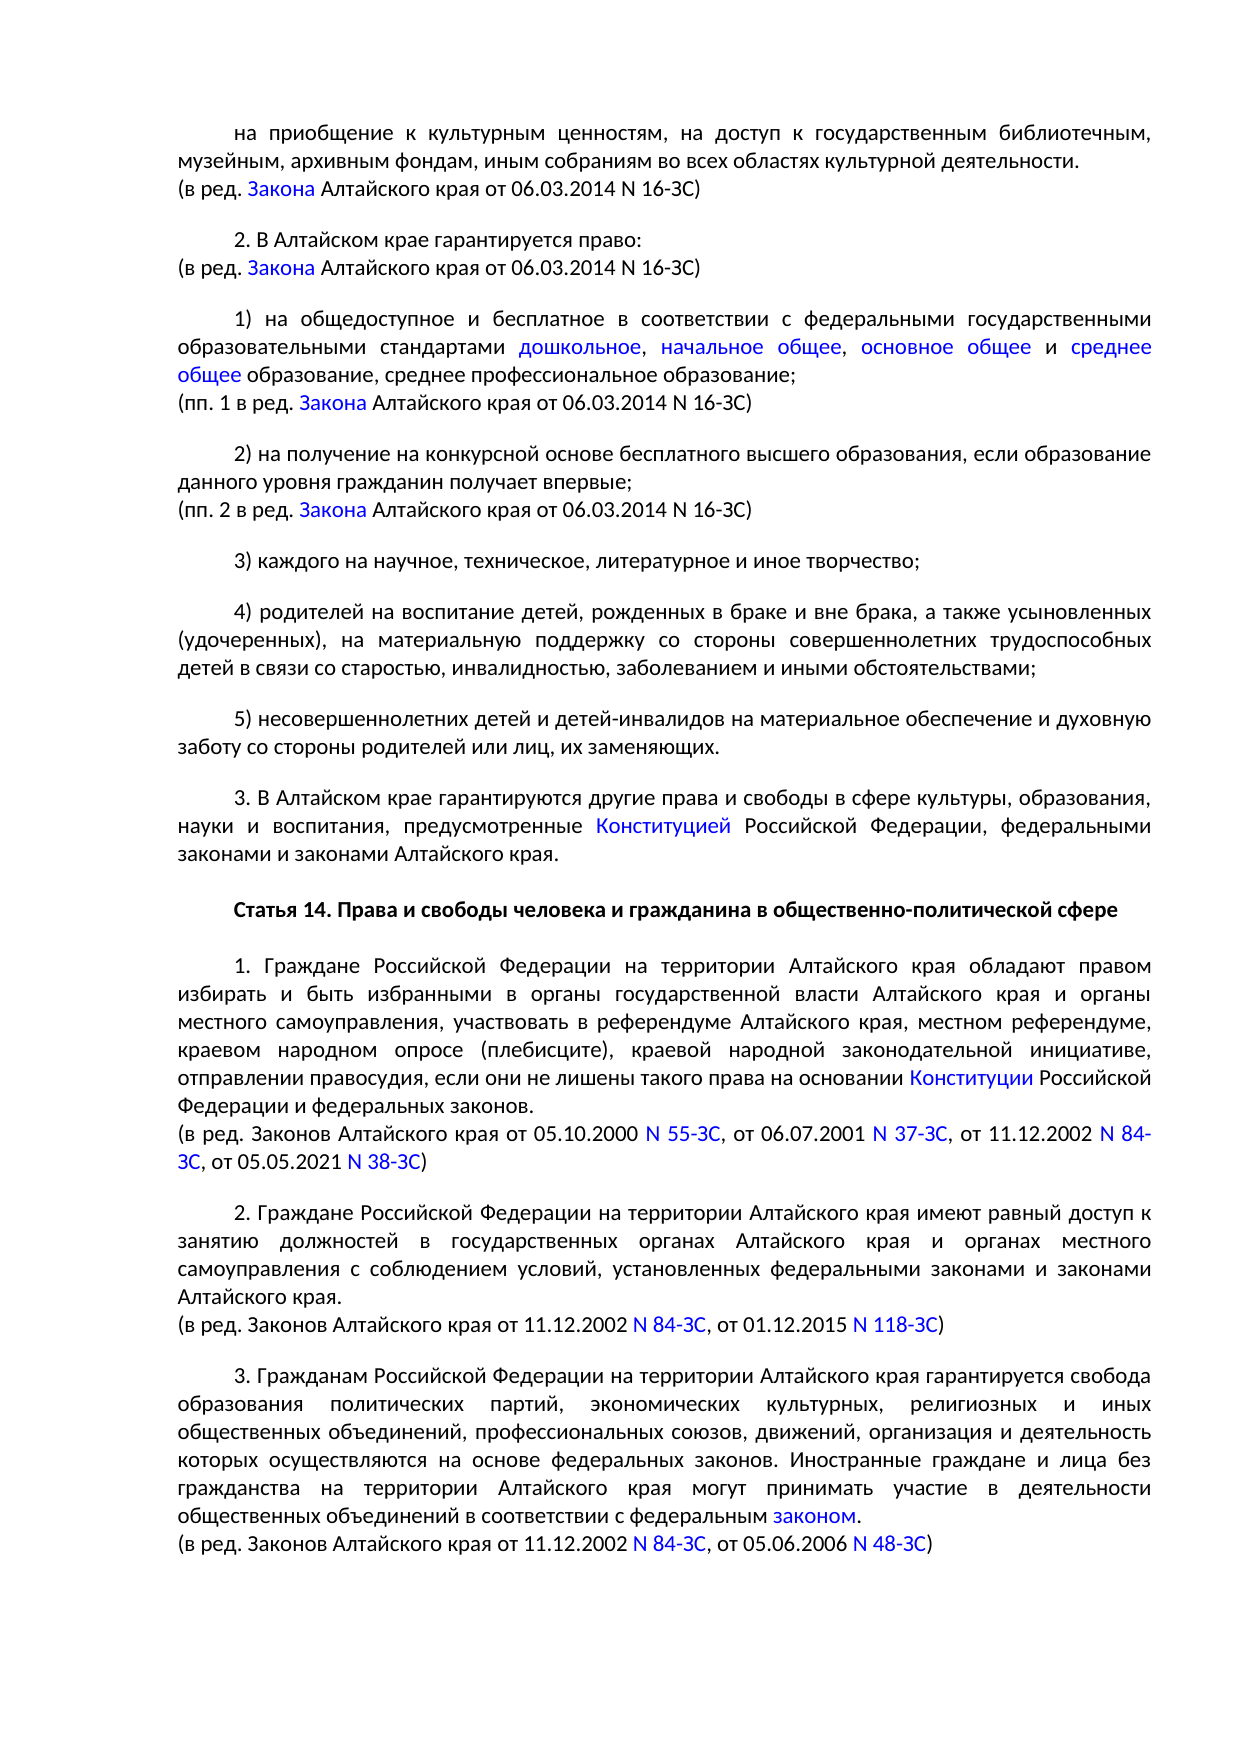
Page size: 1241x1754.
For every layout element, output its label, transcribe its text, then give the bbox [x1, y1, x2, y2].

text (в ред. Законов Алтайского края от 11.12.2002 N 84-ЗС, от 01.12.2015 N 118-ЗС) [177, 1310, 1152, 1338]
text 1. Граждане Российской Федерации на территории Алтайского края обладают правом избирать и быть избранными в органы государственной власти Алтайского края и органы местного самоуправления, участвовать в референдуме Алтайского края, местном референдуме, краевом народном опросе (плебисците), краевой народной законодательной инициативе, отправлении правосудия, если они не лишены такого права на основании Конституции Российской Федерации и федеральных законов. [177, 951, 1152, 1119]
text (в ред. Закона Алтайского края от 06.03.2014 N 16-ЗС) [177, 253, 1152, 281]
text 2. Граждане Российской Федерации на территории Алтайского края имеют равный доступ к занятию должностей в государственных органах Алтайского края и органах местного самоуправления с соблюдением условий, установленных федеральными законами и законами Алтайского края. [177, 1198, 1152, 1310]
text (в ред. Законов Алтайского края от 05.10.2000 N 55-ЗС, от 06.07.2001 N 37-ЗС, от 11.12.2002 N 84-ЗС, от 05.05.2021 N 38-ЗС) [177, 1119, 1152, 1175]
text 2. В Алтайском крае гарантируется право: [177, 225, 1152, 253]
text 3. В Алтайском крае гарантируются другие права и свободы в сфере культуры, образования, науки и воспитания, предусмотренные Конституцией Российской Федерации, федеральными законами и законами Алтайского края. [177, 783, 1152, 867]
text (в ред. Закона Алтайского края от 06.03.2014 N 16-ЗС) [177, 174, 1152, 202]
text 4) родителей на воспитание детей, рожденных в браке и вне брака, а также усыновленных (удочеренных), на материальную поддержку со стороны совершеннолетних трудоспособных детей в связи со старостью, инвалидностью, заболеванием и иными обстоятельствами; [177, 597, 1152, 681]
text (пп. 1 в ред. Закона Алтайского края от 06.03.2014 N 16-ЗС) [177, 388, 1152, 416]
text 5) несовершеннолетних детей и детей-инвалидов на материальное обеспечение и духовную заботу со стороны родителей или лиц, их заменяющих. [177, 704, 1152, 760]
text 3. Гражданам Российской Федерации на территории Алтайского края гарантируется свобода образования политических партий, экономических культурных, религиозных и иных общественных объединений, профессиональных союзов, движений, организация и деятельность которых осуществляются на основе федеральных законов. Иностранные граждане и лица без гражданства на территории Алтайского края могут принимать участие в деятельности общественных объединений в соответствии с федеральным законом. [177, 1361, 1152, 1529]
text 2) на получение на конкурсной основе бесплатного высшего образования, если образование данного уровня гражданин получает впервые; [177, 439, 1152, 495]
text 3) каждого на научное, техническое, литературное и иное творчество; [177, 546, 1152, 574]
text на приобщение к культурным ценностям, на доступ к государственным библиотечным, музейным, архивным фондам, иным собраниям во всех областях культурной деятельности. [177, 118, 1152, 174]
title Статья 14. Права и свободы человека и гражданина в общественно-политической сфере [177, 895, 1152, 923]
text 1) на общедоступное и бесплатное в соответствии с федеральными государственными образовательными стандартами дошкольное, начальное общее, основное общее и среднее общее образование, среднее профессиональное образование; [177, 304, 1152, 388]
text (пп. 2 в ред. Закона Алтайского края от 06.03.2014 N 16-ЗС) [177, 495, 1152, 523]
text (в ред. Законов Алтайского края от 11.12.2002 N 84-ЗС, от 05.06.2006 N 48-ЗС) [177, 1529, 1152, 1557]
